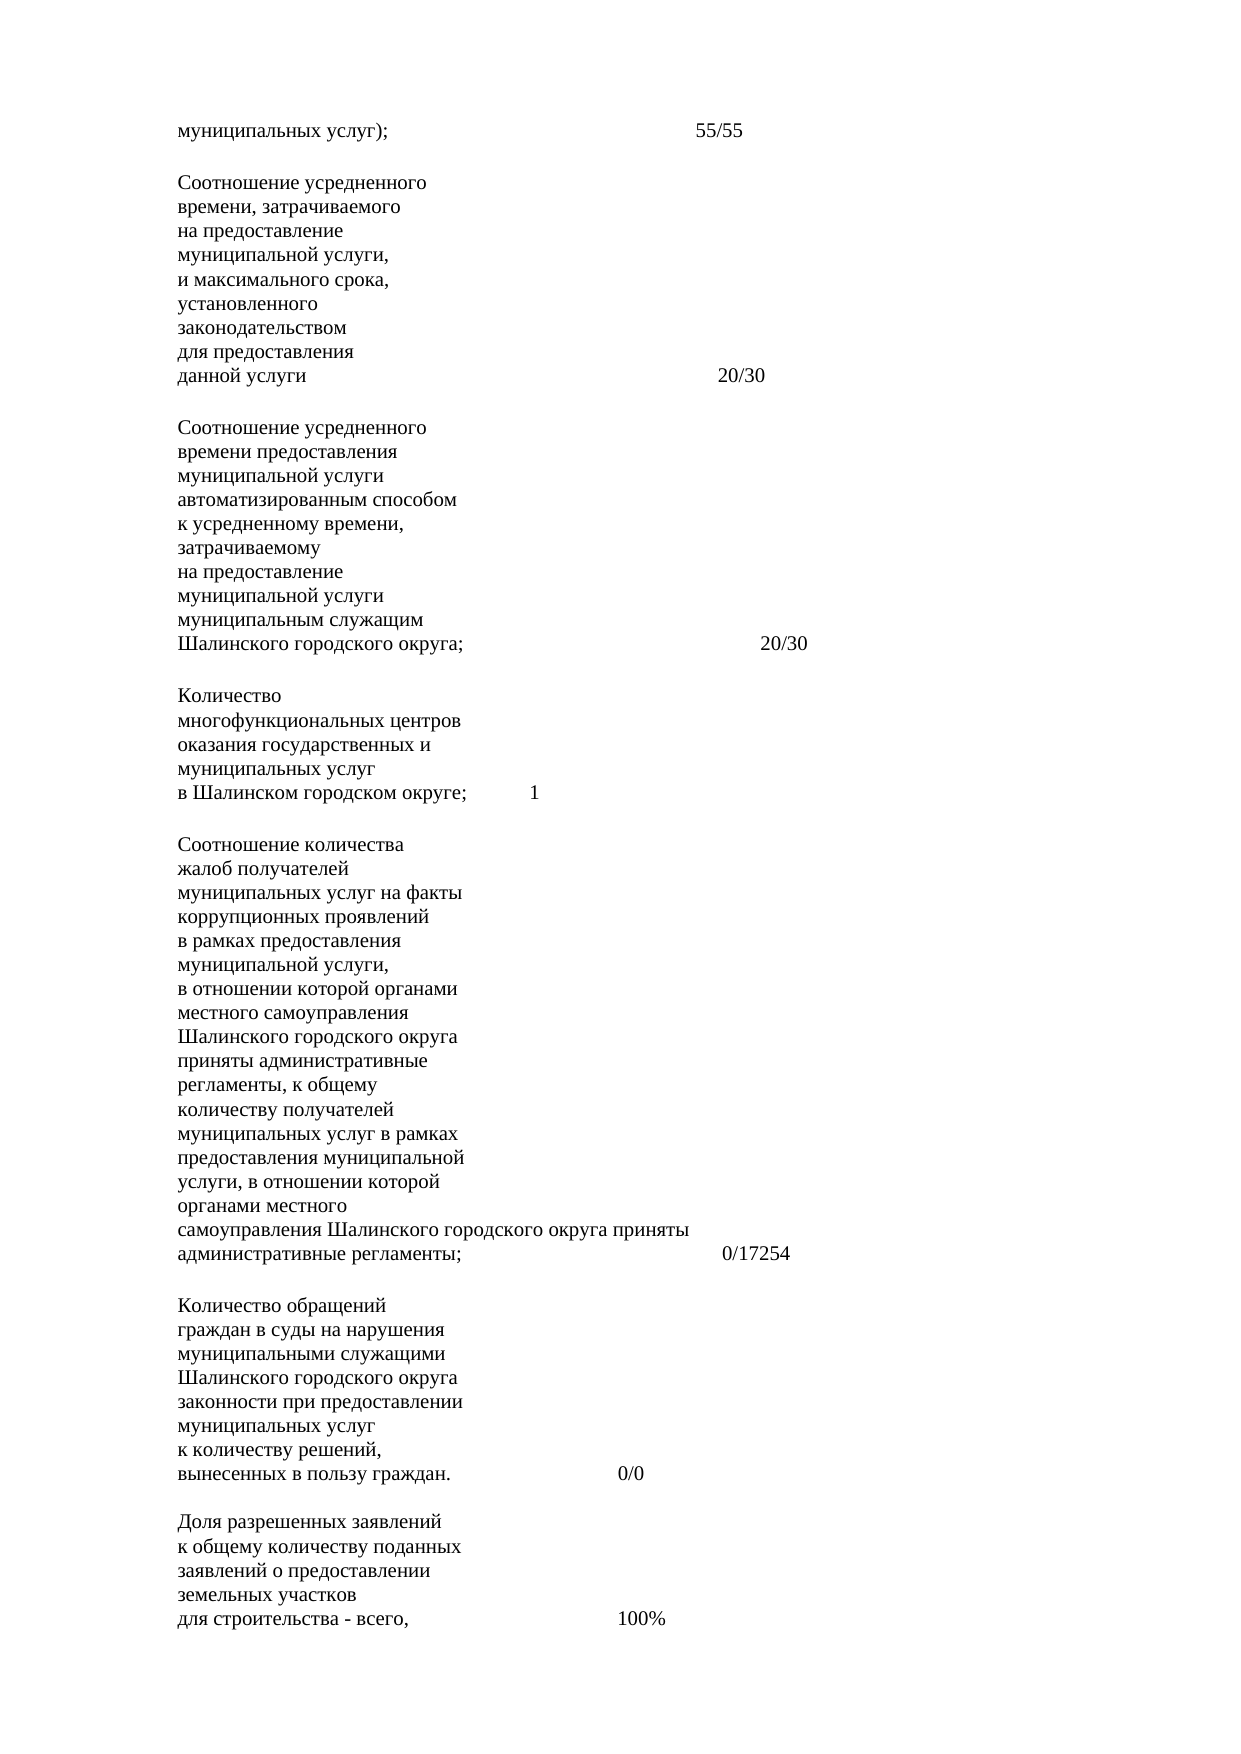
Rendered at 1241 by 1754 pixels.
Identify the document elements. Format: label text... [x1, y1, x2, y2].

text Количество обращений граждан в суды на нарушения муниципальными служащими Шалинского городского округа законности при предоставлении муниципальных услуг к количеству решений, вынесенных в пользу граждан. 0/0 [177, 1293, 1152, 1485]
text Соотношение усредненного времени, затрачиваемого на предоставление муниципальной услуги, и максимального срока, установленного законодательством для предоставления данной услуги 20/30 [177, 170, 1152, 415]
text Соотношение усредненного времени предоставления муниципальной услуги автоматизированным способом к усредненному времени, затрачиваемому на предоставление муниципальной услуги муниципальным служащим Шалинского городского округа; 20/30 [177, 415, 1152, 683]
text Соотношение количества жалоб получателей муниципальных услуг на факты коррупционных проявлений в рамках предоставления муниципальной услуги, в отношении которой органами местного самоуправления Шалинского городского округа приняты административные регламенты, к общему количеству получателей муниципальных услуг в рамках предоставления муниципальной услуги, в отношении которой органами местного самоуправления Шалинского городского округа приняты административные регламенты; 0/17254 [177, 832, 1152, 1293]
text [177, 1509, 1152, 1630]
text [177, 118, 1152, 170]
text Количество многофункциональных центров оказания государственных и муниципальных услуг в Шалинском городском округе; 1 [177, 683, 1152, 832]
